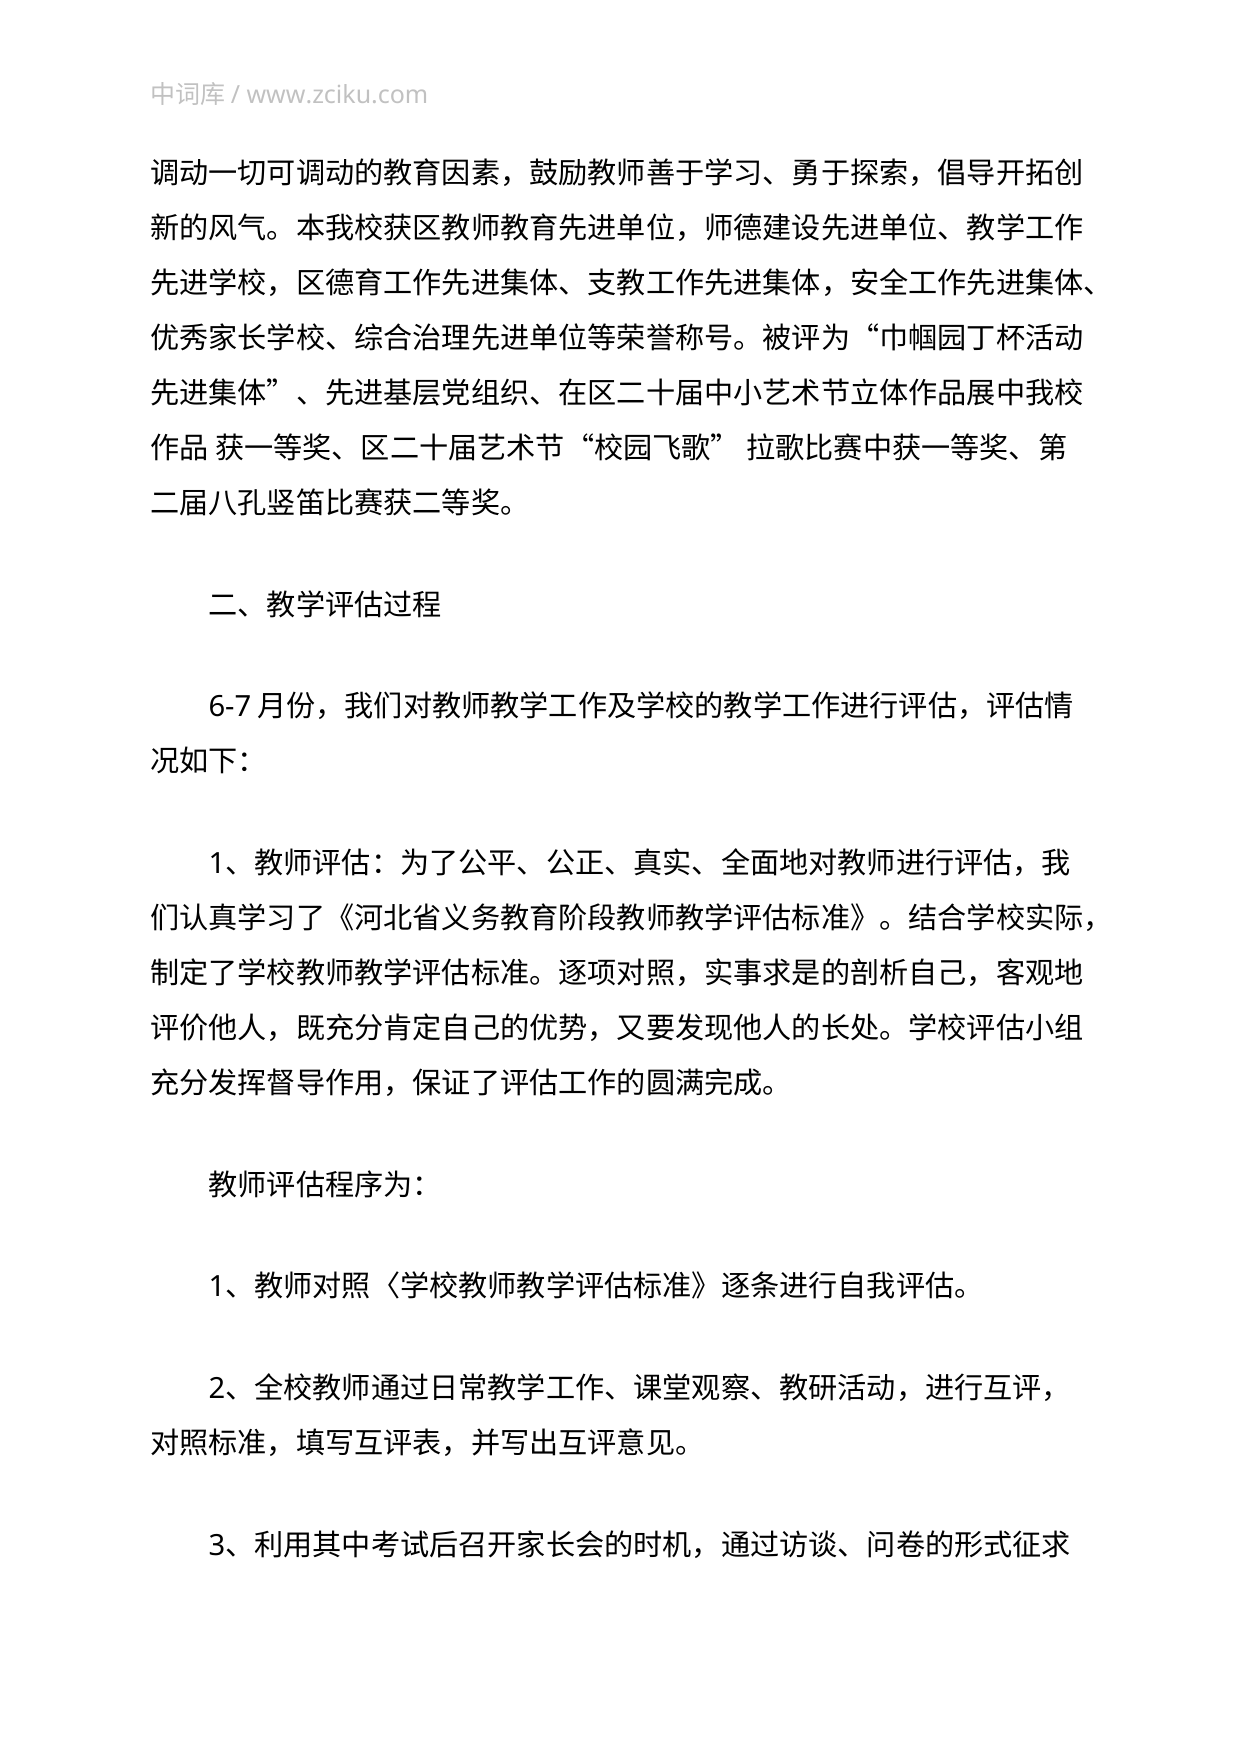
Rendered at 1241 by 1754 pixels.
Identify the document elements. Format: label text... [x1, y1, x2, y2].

text 1、教师对照〈学校教师教学评估标准》逐条进行自我评估。 [150, 1263, 1090, 1305]
text 6-7月份，我们对教师教学工作及学校的教学工作进行评估，评估情况如下： [150, 683, 1090, 780]
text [150, 1522, 1090, 1564]
text 2、全校教师通过日常教学工作、课堂观察、教研活动，进行互评，对照标准，填写互评表，并写出互评意见。 [150, 1365, 1090, 1462]
text 二、教学评估过程 [150, 581, 1090, 623]
text 1、教师评估：为了公平、公正、真实、全面地对教师进行评估，我们认真学习了《河北省义务教育阶段教师教学评估标准》。结合学校实际，制定了学校教师教学评估标准。逐项对照，实事求是的剖析自己，客观地评价他人，既充分肯定自己的优势，又要发现他人的长处。学校评估小组充分发挥督导作用，保证了评估工作的圆满完成。 [150, 840, 1090, 1102]
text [150, 150, 1090, 522]
text 教师评估程序为： [150, 1161, 1090, 1203]
